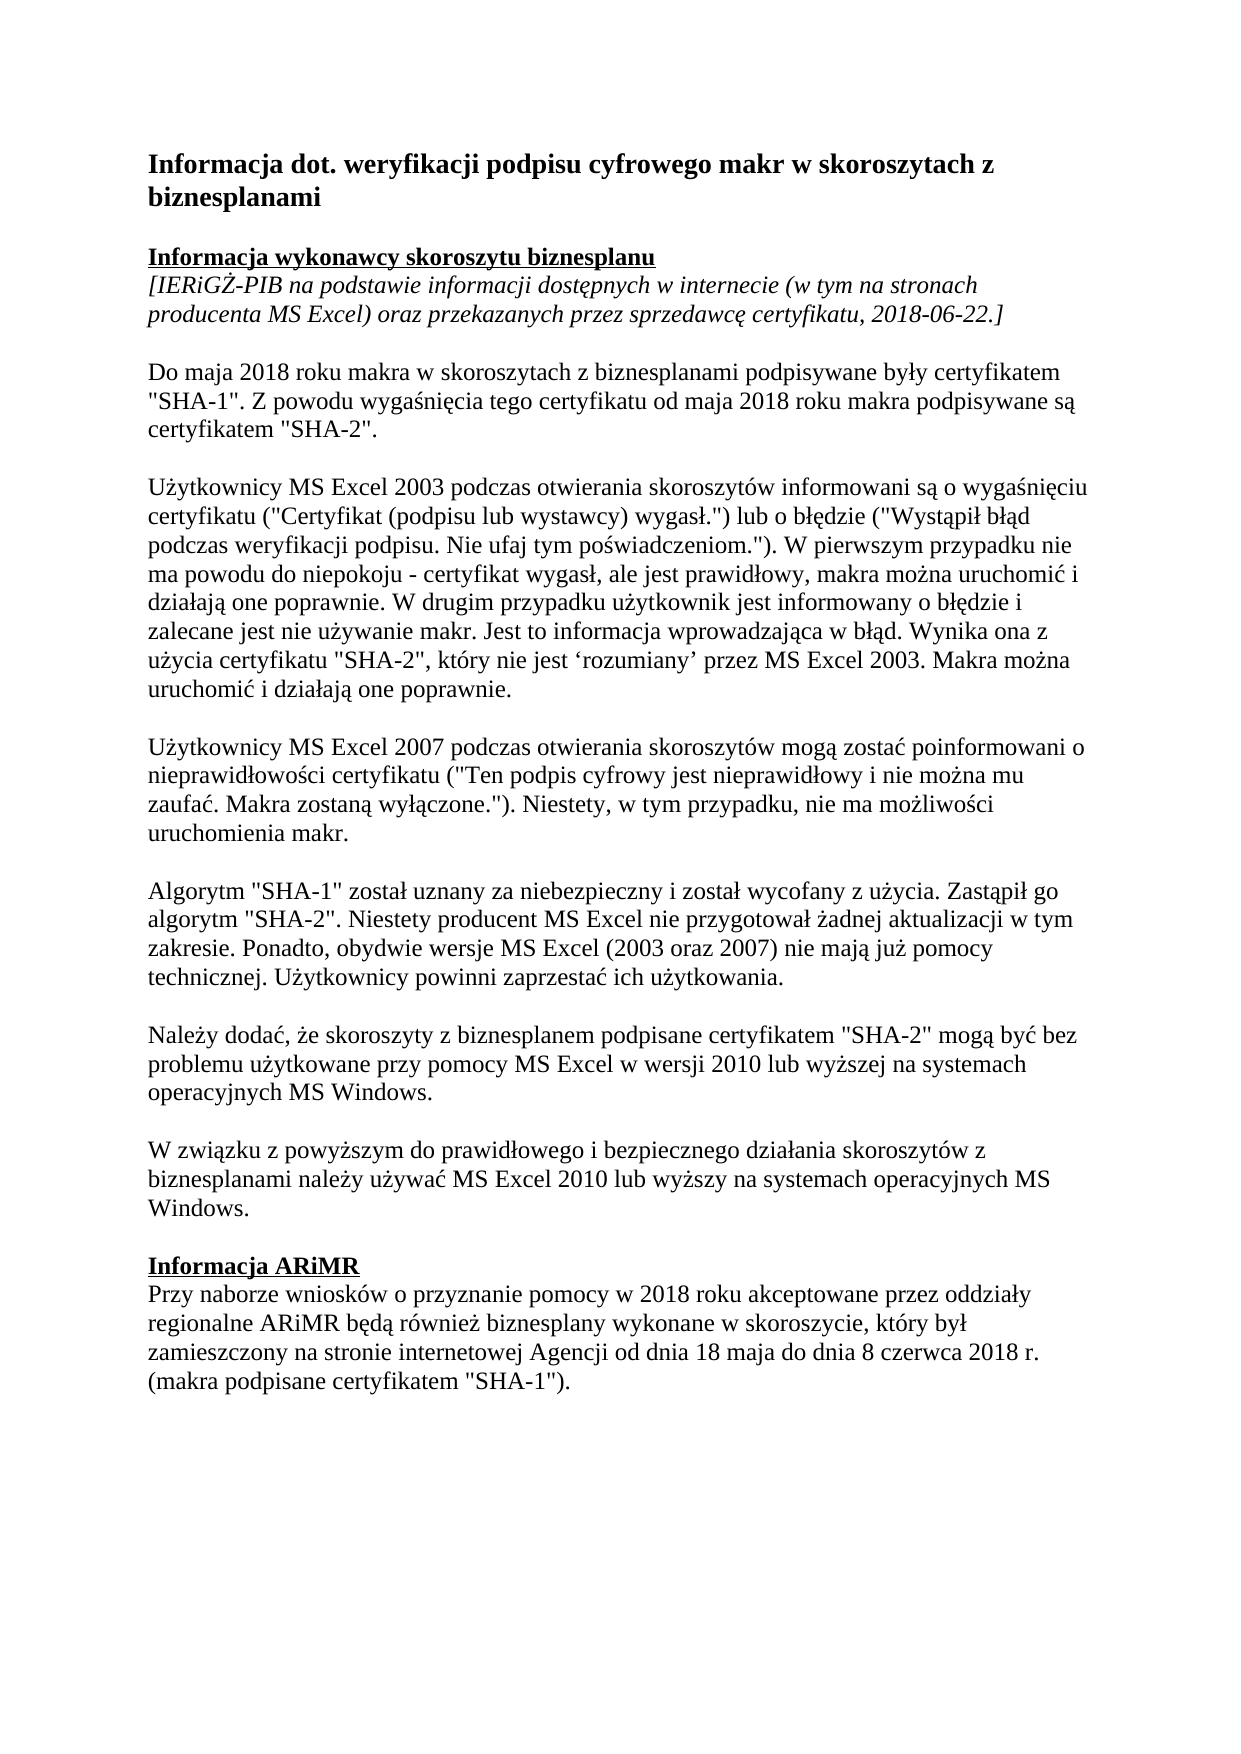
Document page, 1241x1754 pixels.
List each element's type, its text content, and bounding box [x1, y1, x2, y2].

text Informacja wykonawcy skoroszytu biznesplanu [IERiGŻ-PIB na podstawie informacji dostępnych w internecie (w tym na stronach producenta MS Excel) oraz przekazanych przez sprzedawcę certyfikatu, 2018-06-22.] [148, 242, 1093, 328]
text Algorytm "SHA-1" został uznany za niebezpieczny i został wycofany z użycia. Zastąpił go algorytm "SHA-2". Niestety producent MS Excel nie przygotował żadnej aktualizacji w tym zakresie. Ponadto, obydwie wersje MS Excel (2003 oraz 2007) nie mają już pomocy technicznej. Użytkownicy powinni zaprzestać ich użytkowania. [148, 876, 1093, 991]
text W związku z powyższym do prawidłowego i bezpiecznego działania skoroszytów z biznesplanami należy używać MS Excel 2010 lub wyższy na systemach operacyjnych MS Windows. [148, 1135, 1093, 1222]
text Użytkownicy MS Excel 2003 podczas otwierania skoroszytów informowani są o wygaśnięciu certyfikatu ("Certyfikat (podpisu lub wystawcy) wygasł.") lub o błędzie ("Wystąpił błąd podczas weryfikacji podpisu. Nie ufaj tym poświadczeniom."). W pierwszym przypadku nie ma powodu do niepokoju - certyfikat wygasł, ale jest prawidłowy, makra można uruchomić i działają one poprawnie. W drugim przypadku użytkownik jest informowany o błędzie i zalecane jest nie używanie makr. Jest to informacja wprowadzająca w błąd. Wynika ona z użycia certyfikatu "SHA-2", który nie jest ‘rozumiany’ przez MS Excel 2003. Makra można uruchomić i działają one poprawnie. [148, 472, 1093, 702]
text Informacja ARiMR Przy naborze wniosków o przyznanie pomocy w 2018 roku akceptowane przez oddziały regionalne ARiMR będą również biznesplany wykonane w skoroszycie, który był zamieszczony na stronie internetowej Agencji od dnia 18 maja do dnia 8 czerwca 2018 r. (makra podpisane certyfikatem "SHA-1"). [148, 1251, 1093, 1394]
text Informacja dot. weryfikacji podpisu cyfrowego makr w skoroszytach z biznesplanami [148, 148, 1093, 212]
text Użytkownicy MS Excel 2007 podczas otwierania skoroszytów mogą zostać poinformowani o nieprawidłowości certyfikatu ("Ten podpis cyfrowy jest nieprawidłowy i nie można mu zaufać. Makra zostaną wyłączone."). Niestety, w tym przypadku, nie ma możliwości uruchomienia makr. [148, 732, 1093, 847]
text Należy dodać, że skoroszyty z biznesplanem podpisane certyfikatem "SHA-2" mogą być bez problemu użytkowane przy pomocy MS Excel w wersji 2010 lub wyższej na systemach operacyjnych MS Windows. [148, 1020, 1093, 1106]
text Do maja 2018 roku makra w skoroszytach z biznesplanami podpisywane były certyfikatem "SHA-1". Z powodu wygaśnięcia tego certyfikatu od maja 2018 roku makra podpisywane są certyfikatem "SHA-2". [148, 357, 1093, 443]
